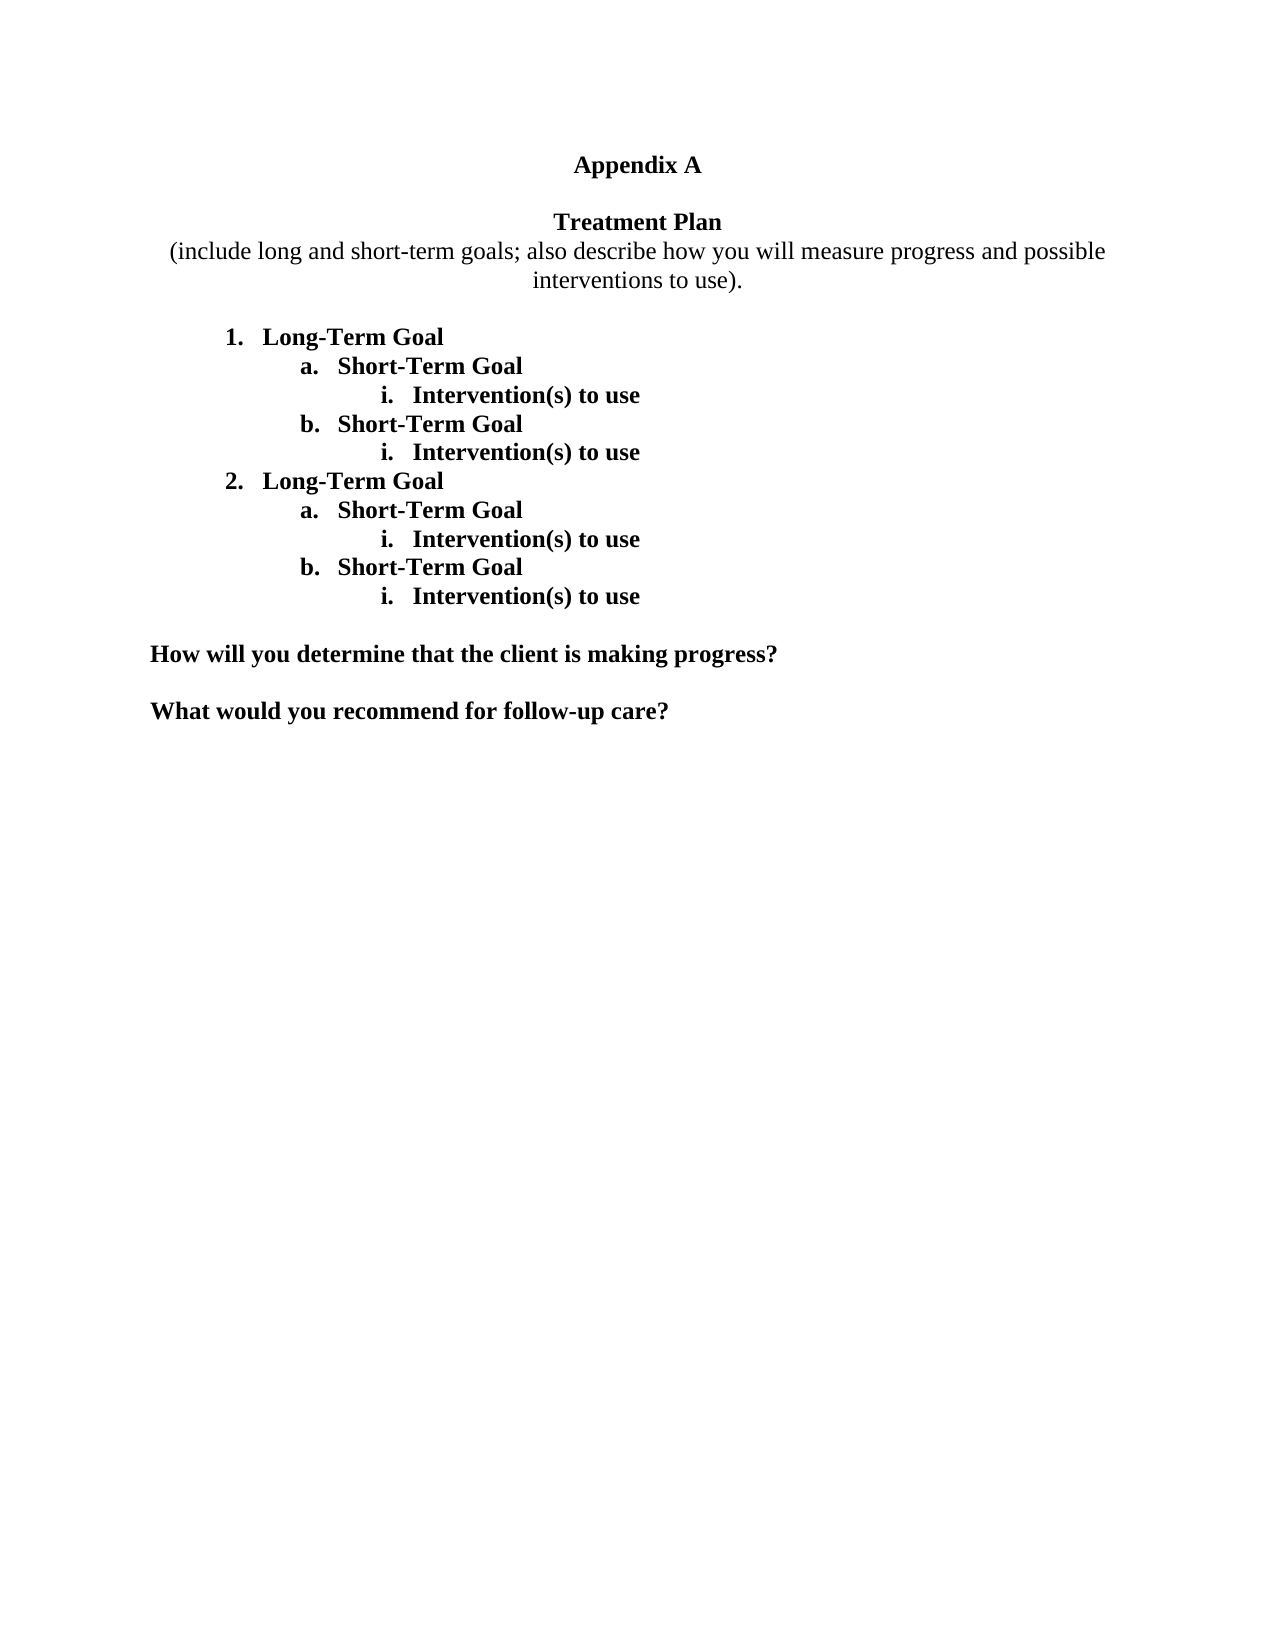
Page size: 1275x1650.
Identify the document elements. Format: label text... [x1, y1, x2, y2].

list Intervention(s) to use [394, 524, 1125, 552]
list Intervention(s) to use [394, 581, 1125, 610]
list Intervention(s) to use [394, 380, 1125, 409]
text Appendix A [150, 150, 1125, 179]
text What would you recommend for follow-up care? [150, 696, 1125, 725]
text How will you determine that the client is making progress? [150, 639, 1125, 667]
list Long-Term Goal [225, 322, 1125, 351]
list Short-Term Goal [300, 409, 1125, 437]
list Intervention(s) to use [394, 437, 1125, 466]
list Short-Term Goal [300, 351, 1125, 380]
text Treatment Plan [150, 207, 1125, 236]
text (include long and short-term goals; also describe how you will measure progress and possible interventions to use). [150, 236, 1125, 294]
list Short-Term Goal [300, 495, 1125, 524]
list Short-Term Goal [300, 552, 1125, 581]
list Long-Term Goal [225, 466, 1125, 495]
